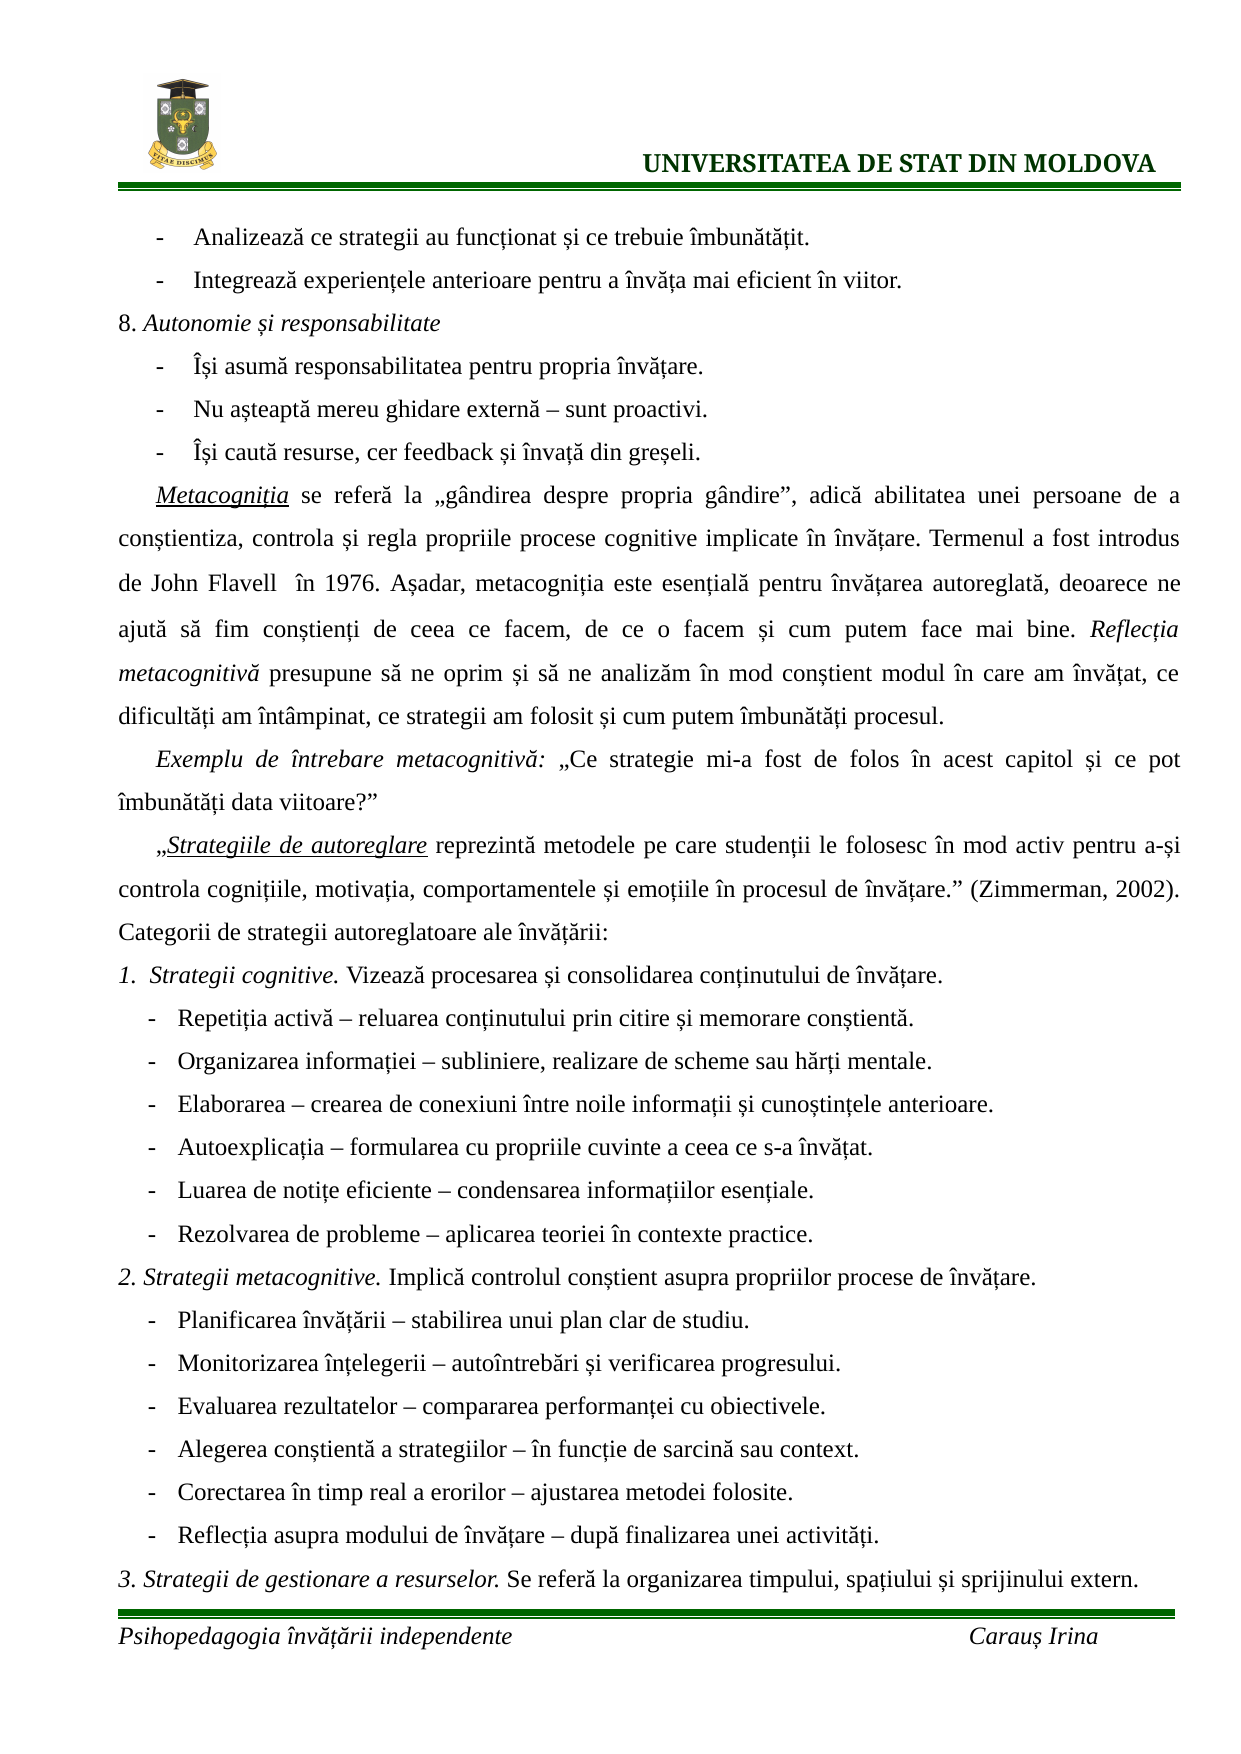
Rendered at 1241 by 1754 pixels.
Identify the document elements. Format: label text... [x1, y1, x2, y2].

text „Strategiile de autoreglare reprezintă metodele pe care studenții le folosesc în mod activ pentru a-și controla cognițiile, motivația, comportamentele și emoțiile în procesul de învățare.” (Zimmerman, 2002). Categorii de strategii autoreglatoare ale învățării: [118, 831, 1181, 946]
list Își asumă responsabilitatea pentru propria învățare. [156, 351, 1181, 380]
list Alegerea conștientă a strategiilor – în funcție de sarcină sau context. [148, 1434, 1181, 1463]
list Repetiția activă – reluarea conținutului prin citire și memorare conștientă. [148, 1003, 1181, 1032]
list Corectarea în timp real a erorilor – ajustarea metodei folosite. [148, 1477, 1181, 1506]
list Monitorizarea înțelegerii – autoîntrebări și verificarea progresului. [148, 1348, 1181, 1377]
list Evaluarea rezultatelor – compararea performanței cu obiectivele. [148, 1391, 1181, 1420]
list Nu așteaptă mereu ghidare externă – sunt proactivi. [156, 394, 1181, 423]
text 8. Autonomie și responsabilitate [118, 308, 1181, 337]
text 3. Strategii de gestionare a resurselor. Se referă la organizarea timpului, spațiului și sprijinului extern. [118, 1564, 1181, 1592]
list Organizarea informației – subliniere, realizare de scheme sau hărți mentale. [148, 1046, 1181, 1075]
text Exemplu de întrebare metacognitivă: „Ce strategie mi-a fost de folos în acest capitol și ce pot îmbunătăți data viitoare?” [118, 744, 1181, 816]
list Rezolvarea de probleme – aplicarea teoriei în contexte practice. [148, 1219, 1181, 1247]
list Luarea de notițe eficiente – condensarea informațiilor esențiale. [148, 1176, 1181, 1204]
list Reflecția asupra modului de învățare – după finalizarea unei activități. [148, 1521, 1181, 1549]
text 1. Strategii cognitive. Vizează procesarea și consolidarea conținutului de învățare. [118, 960, 1181, 989]
picture [142, 73, 221, 173]
list Își caută resurse, cer feedback și învață din greșeli. [156, 437, 1181, 466]
list Analizează ce strategii au funcționat și ce trebuie îmbunătățit. [156, 222, 1181, 250]
text 2. Strategii metacognitive. Implică controlul conștient asupra propriilor procese de învățare. [118, 1262, 1181, 1291]
list Integrează experiențele anterioare pentru a învăța mai eficient în viitor. [156, 265, 1181, 293]
list Planificarea învățării – stabilirea unui plan clar de studiu. [148, 1305, 1181, 1334]
list Autoexplicația – formularea cu propriile cuvinte a ceea ce s-a învățat. [148, 1132, 1181, 1161]
list Elaborarea – crearea de conexiuni între noile informații și cunoștințele anterioare. [148, 1089, 1181, 1118]
text Metacogniția se referă la „gândirea despre propria gândire”, adică abilitatea unei persoane de a conștientiza, controla și regla propriile procese cognitive implicate în învățare. Termenul a fost introdus de John Flavell în 1976. Așadar, metacogniția este esențială pentru învățarea autoreglată, deoarece ne ajută să fim conștienți de ceea ce facem, de ce o facem și cum putem face mai bine. Reflecția metacognitivă presupune să ne oprim și să ne analizăm în mod conștient modul în care am învățat, ce dificultăți am întâmpinat, ce strategii am folosit și cum putem îmbunătăți procesul. [118, 480, 1181, 730]
